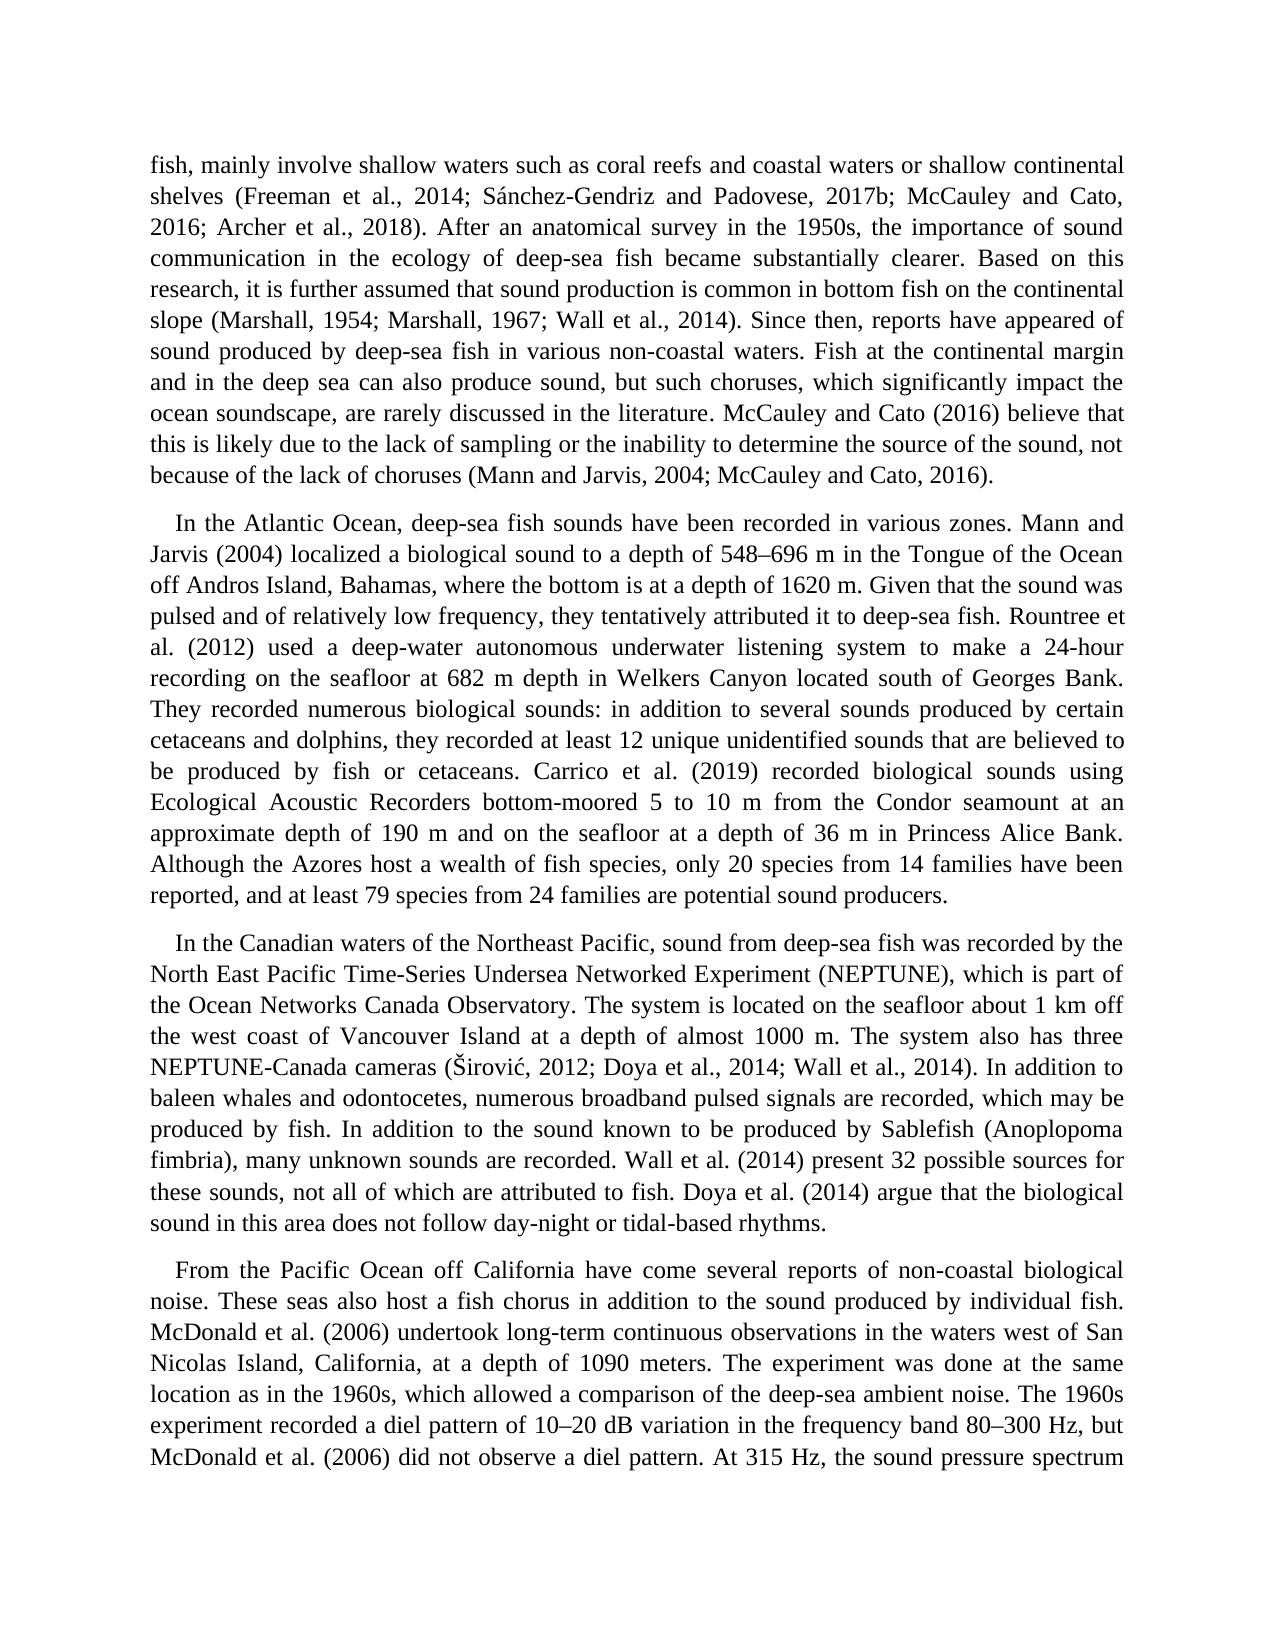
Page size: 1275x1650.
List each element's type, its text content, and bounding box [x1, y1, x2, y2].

text In the Atlantic Ocean, deep-sea fish been in . Mann and Jarvis (2004) a biological soundin the Tongue of the Ocean off Andros Island, Bahamas, where the bottom is 1620 m. the sound pulsed and relatively low frequency, they it deep-sea fish. Rountree et al. (2012) a 24-hour record on the seafloor 682 m in Welkers Canyon located south of Georges Bank. The recorded biological sounds n addition to several produced by certain cetaceans and dolphins, the at least 12 unique unidentified sounds are believed to be produced by fish or cetaceans. Carrico et al. (2019) Ecological Acoustic Recorders bottom-moored the Condor seamount at an approximate depth of 190 m and at a depth of 36 m in Prince Alice ank. Azores a wealth of fish species only 20 species from 14 families have been reported and at least 79 species from 24 families are potential sound producers. [150, 508, 1125, 909]
text In the Canadian waters of the Northeast Pacific, sound deep-sea fish was the North East Pacific Time-Series Undersea Networked Experiment (NEPTUNE), part of the Ocean Networks Canada Observatory. The system is located on the floor off the west coast of Vancouver Island 1000 The system also has NEPTUNE-Canada cameras (Širović, 2012; Doya et al., 2014; Wall et al., 2014). In addition to baleen whales and odontocetes, broadband pulse signals, which may be produced by fish. addition to the known Sablefish (Anoplopoma fimbria), unknown sounds. Wall et al. (2014) present 32 possible sources fish. Doya et al. (2014) that the biological sound does not day-night or tidal-based rhythms. [150, 928, 1125, 1236]
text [150, 150, 1125, 489]
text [150, 1255, 1125, 1470]
